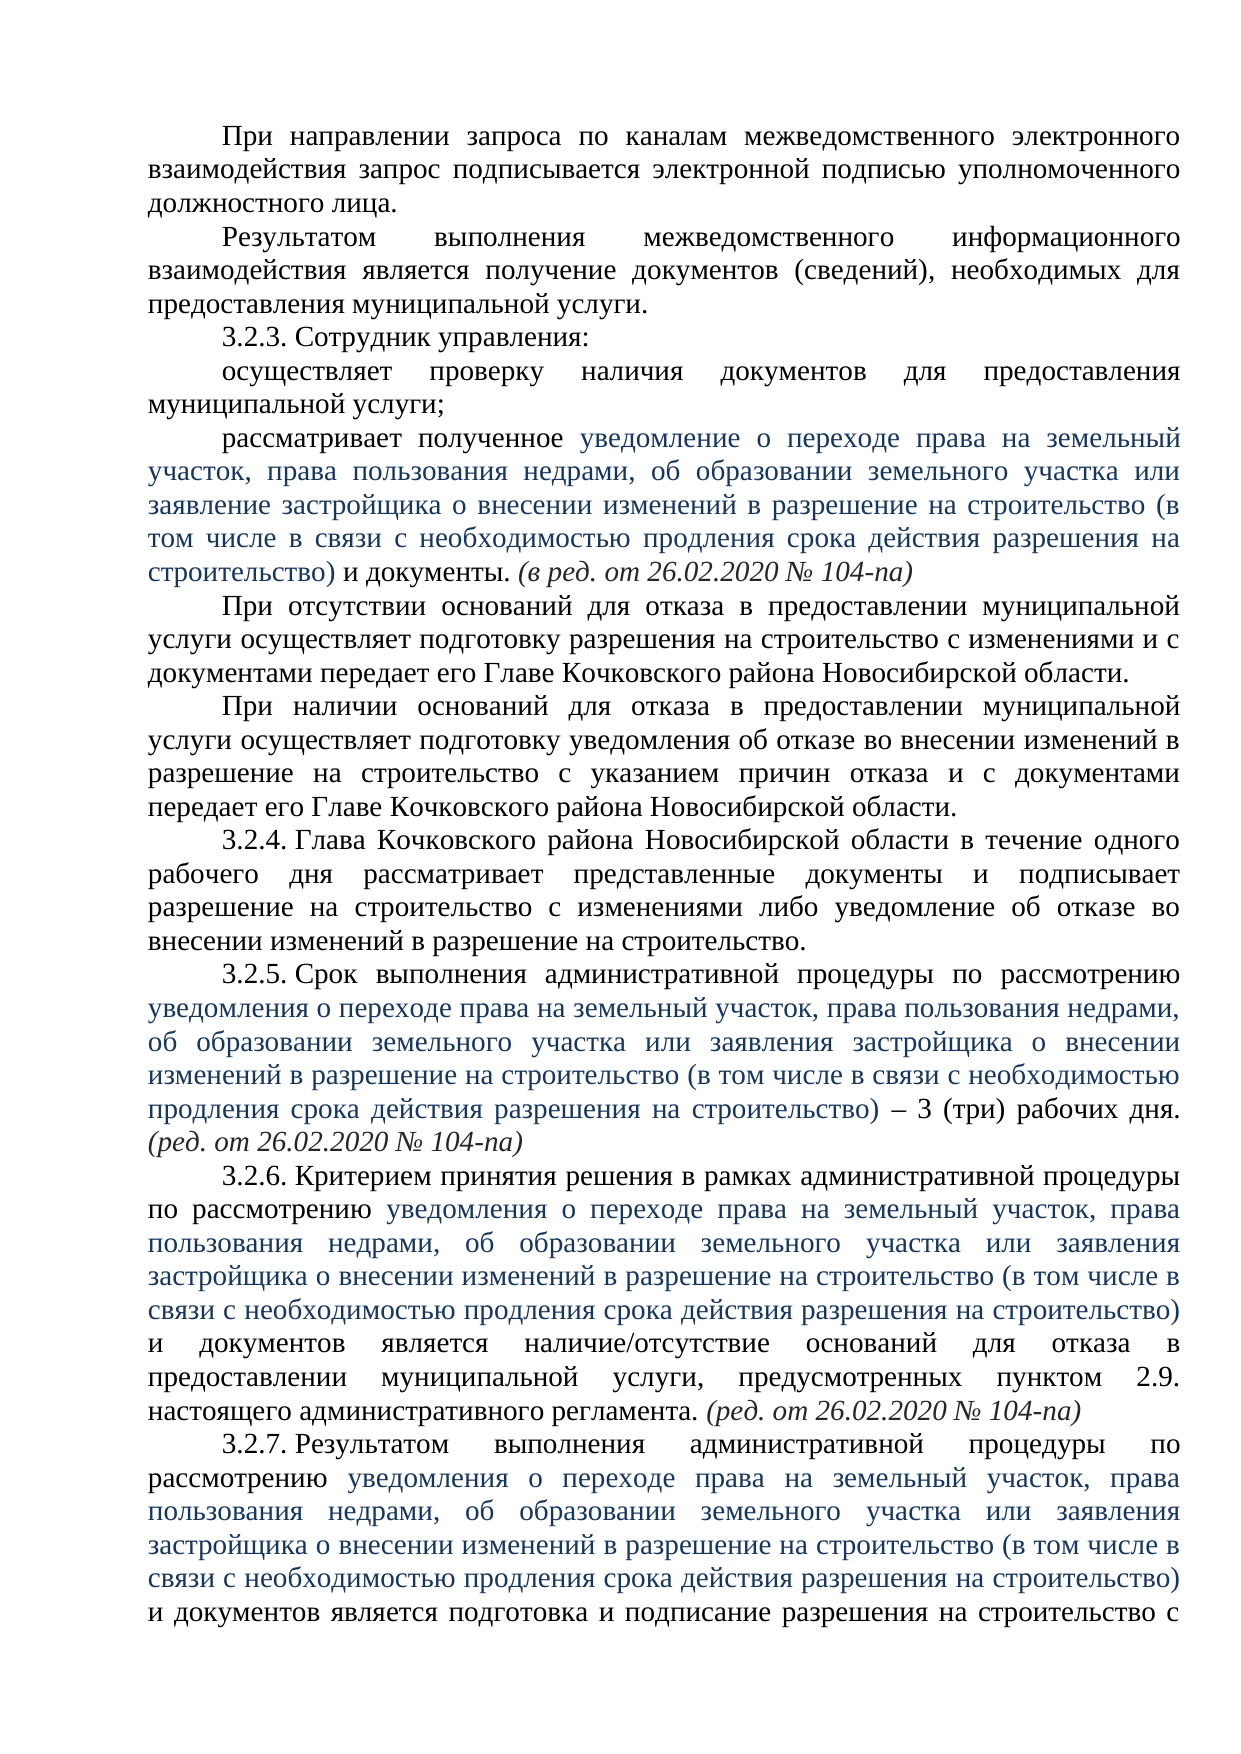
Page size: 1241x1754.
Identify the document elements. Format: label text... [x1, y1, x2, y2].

text 3.2.4. Глава Кочковского района Новосибирской области в течение одного рабочего дня рассматривает представленные документы и подписывает разрешение на строительство с изменениями либо уведомление об отказе во внесении изменений в разрешение на строительство. [148, 822, 1181, 957]
text рассматривает полученное уведомление о переходе права на земельный участок, права пользования недрами, об образовании земельного участка или заявление застройщика о внесении изменений в разрешение на строительство (в том числе в связи с необходимостью продления срока действия разрешения на строительство) и документы. (в ред. от 26.02.2020 № 104-па) [148, 420, 1181, 588]
text 3.2.5. Срок выполнения административной процедуры по рассмотрению уведомления о переходе права на земельный участок, права пользования недрами, об образовании земельного участка или заявления застройщика о внесении изменений в разрешение на строительство (в том числе в связи с необходимостью продления срока действия разрешения на строительство) – 3 (три) рабочих дня. (ред. от 26.02.2020 № 104-па) [148, 957, 1181, 1158]
text При отсутствии оснований для отказа в предоставлении муниципальной услуги осуществляет подготовку разрешения на строительство с изменениями и с документами передает его Главе Кочковского района Новосибирской области. [148, 588, 1181, 688]
text осуществляет проверку наличия документов для предоставления муниципальной услуги; [148, 353, 1181, 420]
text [148, 1426, 1181, 1627]
text При наличии оснований для отказа в предоставлении муниципальной услуги осуществляет подготовку уведомления об отказе во внесении изменений в разрешение на строительство с указанием причин отказа и с документами передает его Главе Кочковского района Новосибирской области. [148, 688, 1181, 822]
text При направлении запроса по каналам межведомственного электронного взаимодействия запрос подписывается электронной подписью уполномоченного должностного лица. [148, 118, 1181, 219]
text Результатом выполнения межведомственного информационного взаимодействия является получение документов (сведений), необходимых для предоставления муниципальной услуги. [148, 219, 1181, 319]
text 3.2.3. Сотрудник управления: [148, 319, 1181, 353]
text 3.2.6. Критерием принятия решения в рамках административной процедуры по рассмотрению уведомления о переходе права на земельный участок, права пользования недрами, об образовании земельного участка или заявления застройщика о внесении изменений в разрешение на строительство (в том числе в связи с необходимостью продления срока действия разрешения на строительство) и документов является наличие/отсутствие оснований для отказа в предоставлении муниципальной услуги, предусмотренных пунктом 2.9. настоящего административного регламента. (ред. от 26.02.2020 № 104-па) [148, 1158, 1181, 1426]
